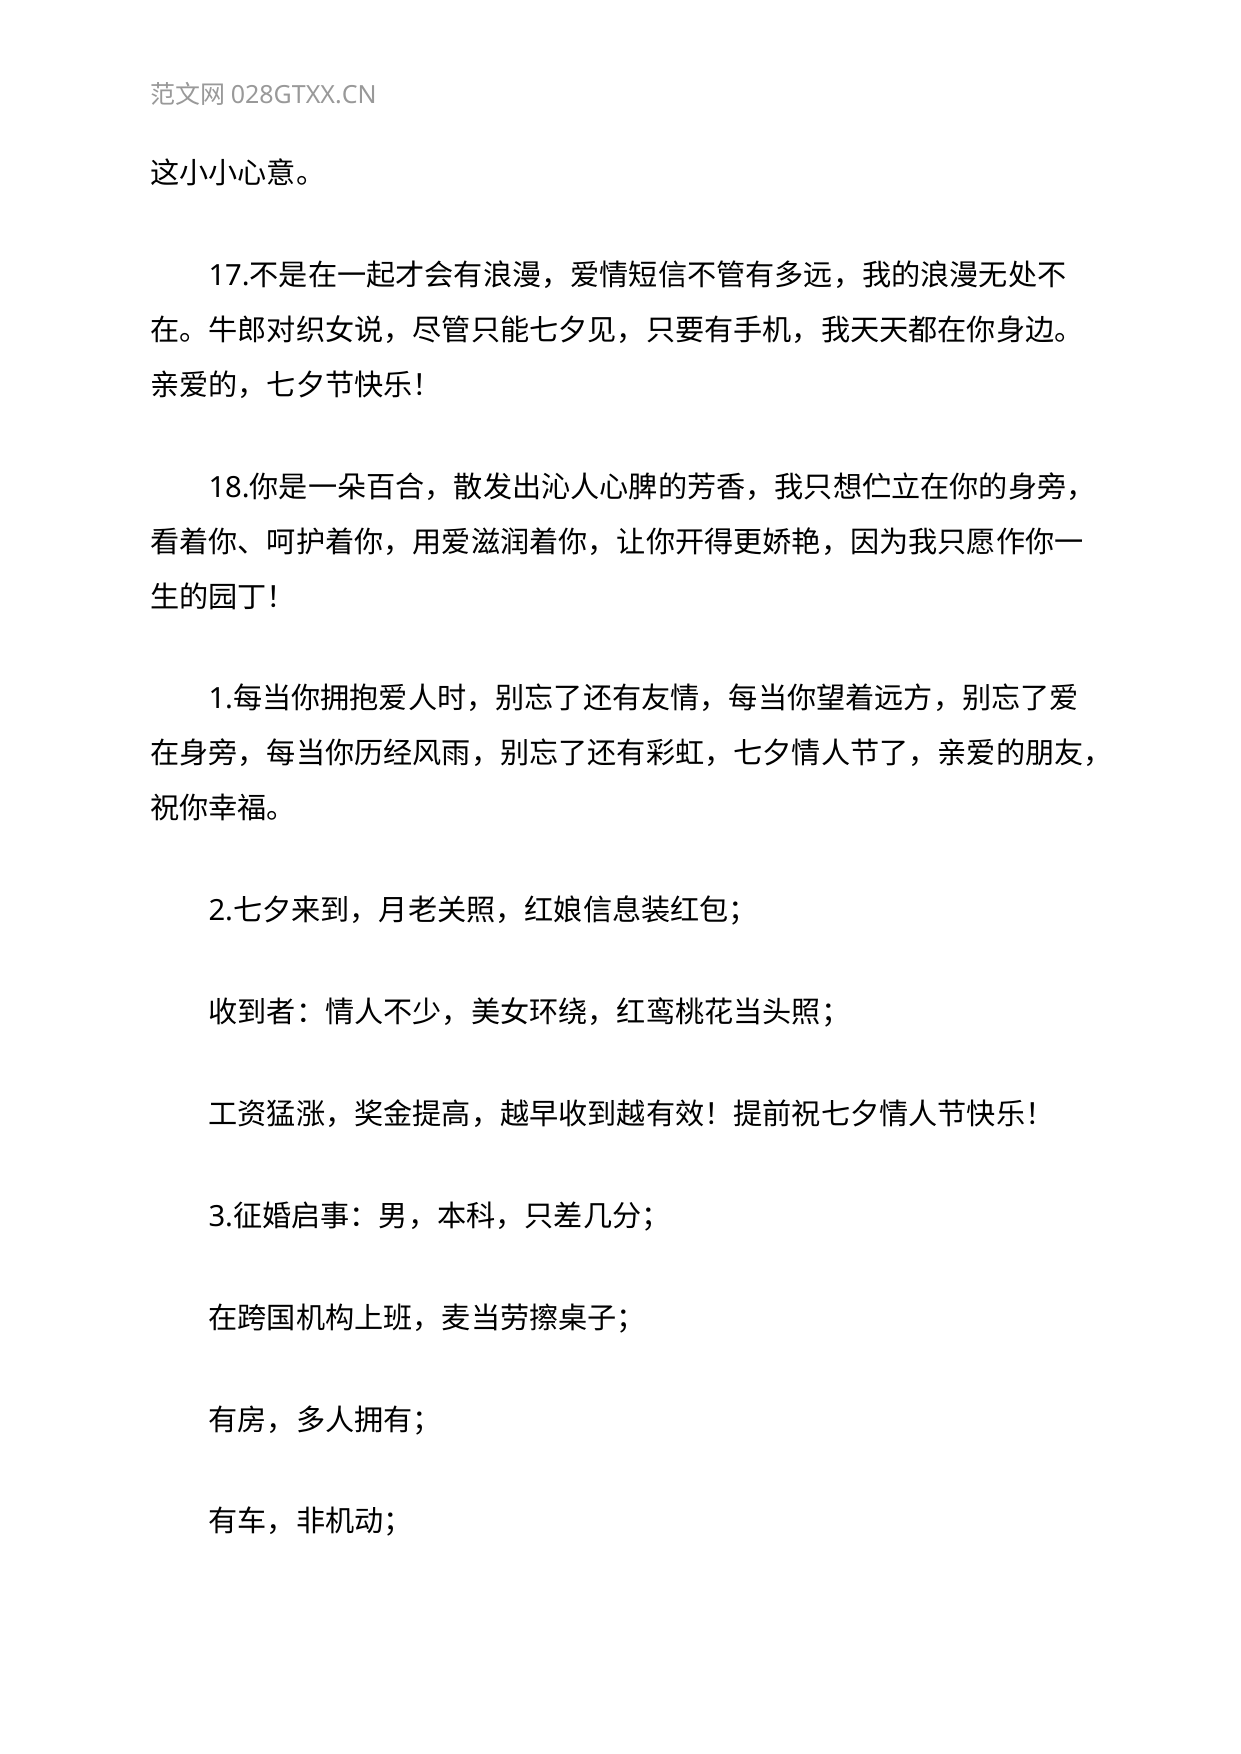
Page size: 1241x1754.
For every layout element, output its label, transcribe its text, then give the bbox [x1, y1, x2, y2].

text 18.你是一朵百合，散发出沁人心脾的芳香，我只想伫立在你的身旁，看着你、呵护着你，用爱滋润着你，让你开得更娇艳，因为我只愿作你一生的园丁！ [150, 463, 1090, 616]
text 在跨国机构上班，麦当劳擦桌子； [150, 1294, 1090, 1337]
text 17.不是在一起才会有浪漫，爱情短信不管有多远，我的浪漫无处不在。牛郎对织女说，尽管只能七夕见，只要有手机，我天天都在你身边。亲爱的，七夕节快乐！ [150, 252, 1090, 404]
text 1.每当你拥抱爱人时，别忘了还有友情，每当你望着远方，别忘了爱在身旁，每当你历经风雨，别忘了还有彩虹，七夕情人节了，亲爱的朋友，祝你幸福。 [150, 675, 1090, 827]
text 工资猛涨，奖金提高，越早收到越有效！提前祝七夕情人节快乐！ [150, 1091, 1090, 1133]
text 有房，多人拥有； [150, 1396, 1090, 1438]
text 有车，非机动； [150, 1498, 1090, 1540]
text 2.七夕来到，月老关照，红娘信息装红包； [150, 887, 1090, 929]
text 收到者：情人不少，美女环绕，红鸾桃花当头照； [150, 989, 1090, 1031]
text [150, 150, 1090, 192]
text 3.征婚启事：男，本科，只差几分； [150, 1192, 1090, 1235]
